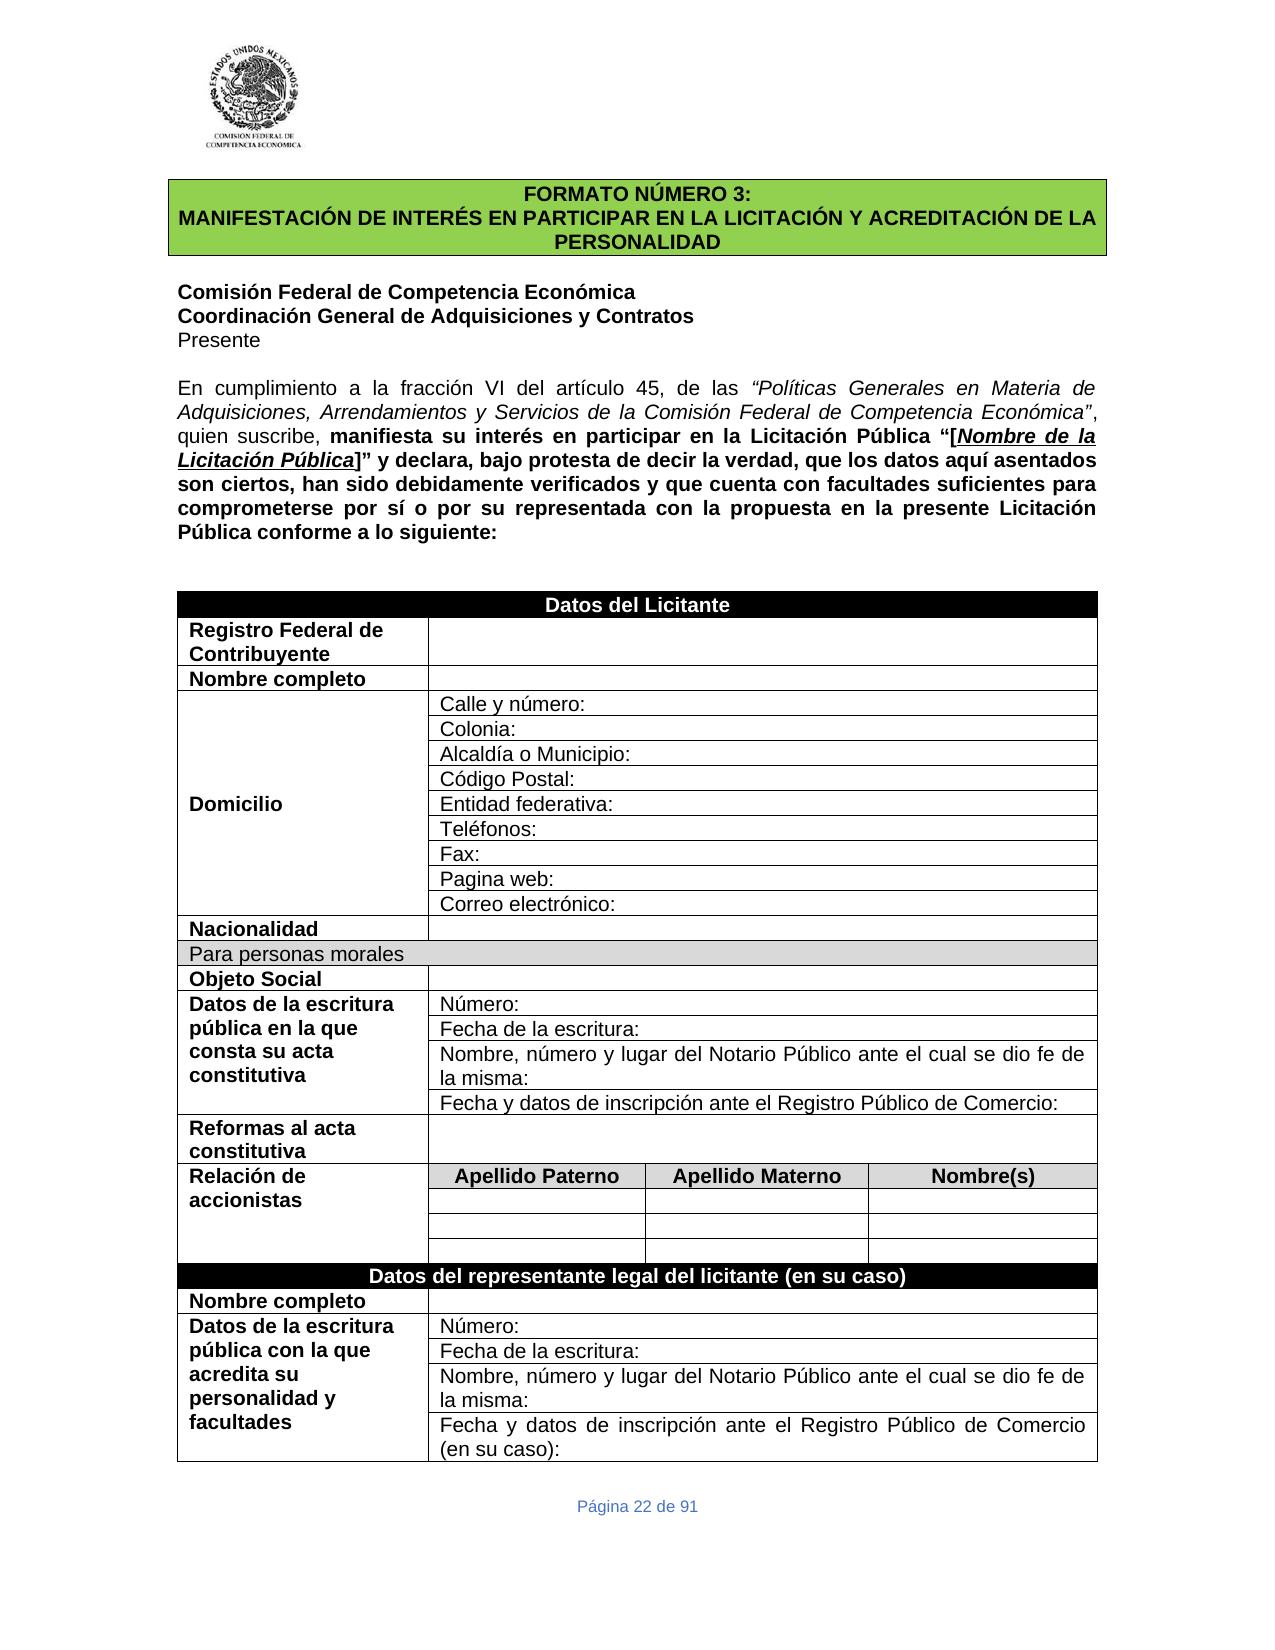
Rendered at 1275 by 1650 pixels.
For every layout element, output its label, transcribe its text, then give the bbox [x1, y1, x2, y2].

table_cell [429, 1239, 645, 1263]
table_cell Datos de la escritura pública con la que acredita su personalidad y facultades [178, 1314, 428, 1461]
table_cell Correo electrónico: [429, 891, 1097, 915]
table_cell Código Postal: [429, 766, 1097, 790]
table_header Datos del Licitante [178, 593, 1097, 616]
table_cell Objeto Social [178, 966, 428, 990]
table_cell [429, 966, 1097, 990]
text Comisión Federal de Competencia Económica [177, 280, 1098, 304]
table_cell Apellido Paterno [429, 1164, 645, 1188]
table_cell Fecha de la escritura: [429, 1339, 1097, 1363]
table_cell Fecha de la escritura: [429, 1016, 1097, 1040]
table_cell Número: [429, 1314, 1097, 1338]
table_cell Apellido Materno [646, 1164, 868, 1188]
table_cell Reformas al acta constitutiva [178, 1115, 428, 1163]
table_cell Relación de accionistas [178, 1164, 428, 1263]
table_cell Fecha y datos de inscripción ante el Registro Público de Comercio: [429, 1090, 1097, 1114]
table_cell [429, 1289, 1097, 1313]
table_cell [646, 1239, 868, 1263]
table_cell Alcaldía o Municipio: [429, 741, 1097, 765]
table_cell [646, 1214, 868, 1238]
text Presente [177, 328, 1098, 352]
table_cell Nombre, número y lugar del Notario Público ante el cual se dio fe de la misma: [429, 1041, 1097, 1089]
table_cell Pagina web: [429, 866, 1097, 890]
text FORMATO NÚMERO 3: [169, 180, 1106, 203]
table_cell Número: [429, 991, 1097, 1015]
table_cell [869, 1214, 1097, 1238]
table_cell [429, 666, 1097, 690]
table_cell Nombre, número y lugar del Notario Público ante el cual se dio fe de la misma: [429, 1364, 1097, 1412]
table_cell Nombre completo [178, 666, 428, 690]
text En cumplimiento a la fracción VI del artículo 45, de las “Políticas Generales en Materia de Adquisiciones, Arrendamientos y Servicios de la Comisión Federal de Competencia Económica”, quien suscribe, manifiesta su interés en participar en la Licitación Pública “[Nombre de la Licitación Pública]” y declara, bajo protesta de decir la verdad, que los datos aquí asentados son ciertos, han sido debidamente verificados y que cuenta con facultades suficientes para comprometerse por sí o por su representada con la propuesta en la presente Licitación Pública conforme a lo siguiente: [177, 376, 1098, 543]
table_cell Nacionalidad [178, 916, 428, 940]
table_cell Datos del representante legal del licitante (en su caso) [178, 1264, 1097, 1288]
table_cell Fax: [429, 841, 1097, 865]
list Coordinación General de Adquisiciones y Contratos [177, 304, 1098, 328]
table_cell Entidad federativa: [429, 791, 1097, 815]
table_cell Registro Federal de Contribuyente [178, 618, 428, 665]
text MANIFESTACIÓN DE INTERÉS EN PARTICIPAR EN LA LICITACIÓN Y ACREDITACIÓN DE LA PERSONALIDAD [169, 203, 1106, 255]
table_cell Nombre completo [178, 1289, 428, 1313]
table_cell [429, 1115, 1097, 1163]
table_cell Domicilio [178, 691, 428, 915]
table_cell [646, 1189, 868, 1213]
table_cell Calle y número: [429, 691, 1097, 715]
table_cell [429, 618, 1097, 665]
table_cell Colonia: [429, 716, 1097, 740]
table_cell Datos de la escritura pública en la que consta su acta constitutiva [178, 991, 428, 1114]
table_cell [869, 1239, 1097, 1263]
picture [188, 45, 322, 151]
table_cell [429, 1214, 645, 1238]
table_cell [429, 916, 1097, 940]
table_cell Teléfonos: [429, 816, 1097, 840]
table_cell Fecha y datos de inscripción ante el Registro Público de Comercio (en su caso): [429, 1413, 1097, 1461]
table_cell [869, 1189, 1097, 1213]
table_cell Nombre(s) [869, 1164, 1097, 1188]
table_cell [429, 1189, 645, 1213]
table_cell Para personas morales [178, 941, 1097, 965]
